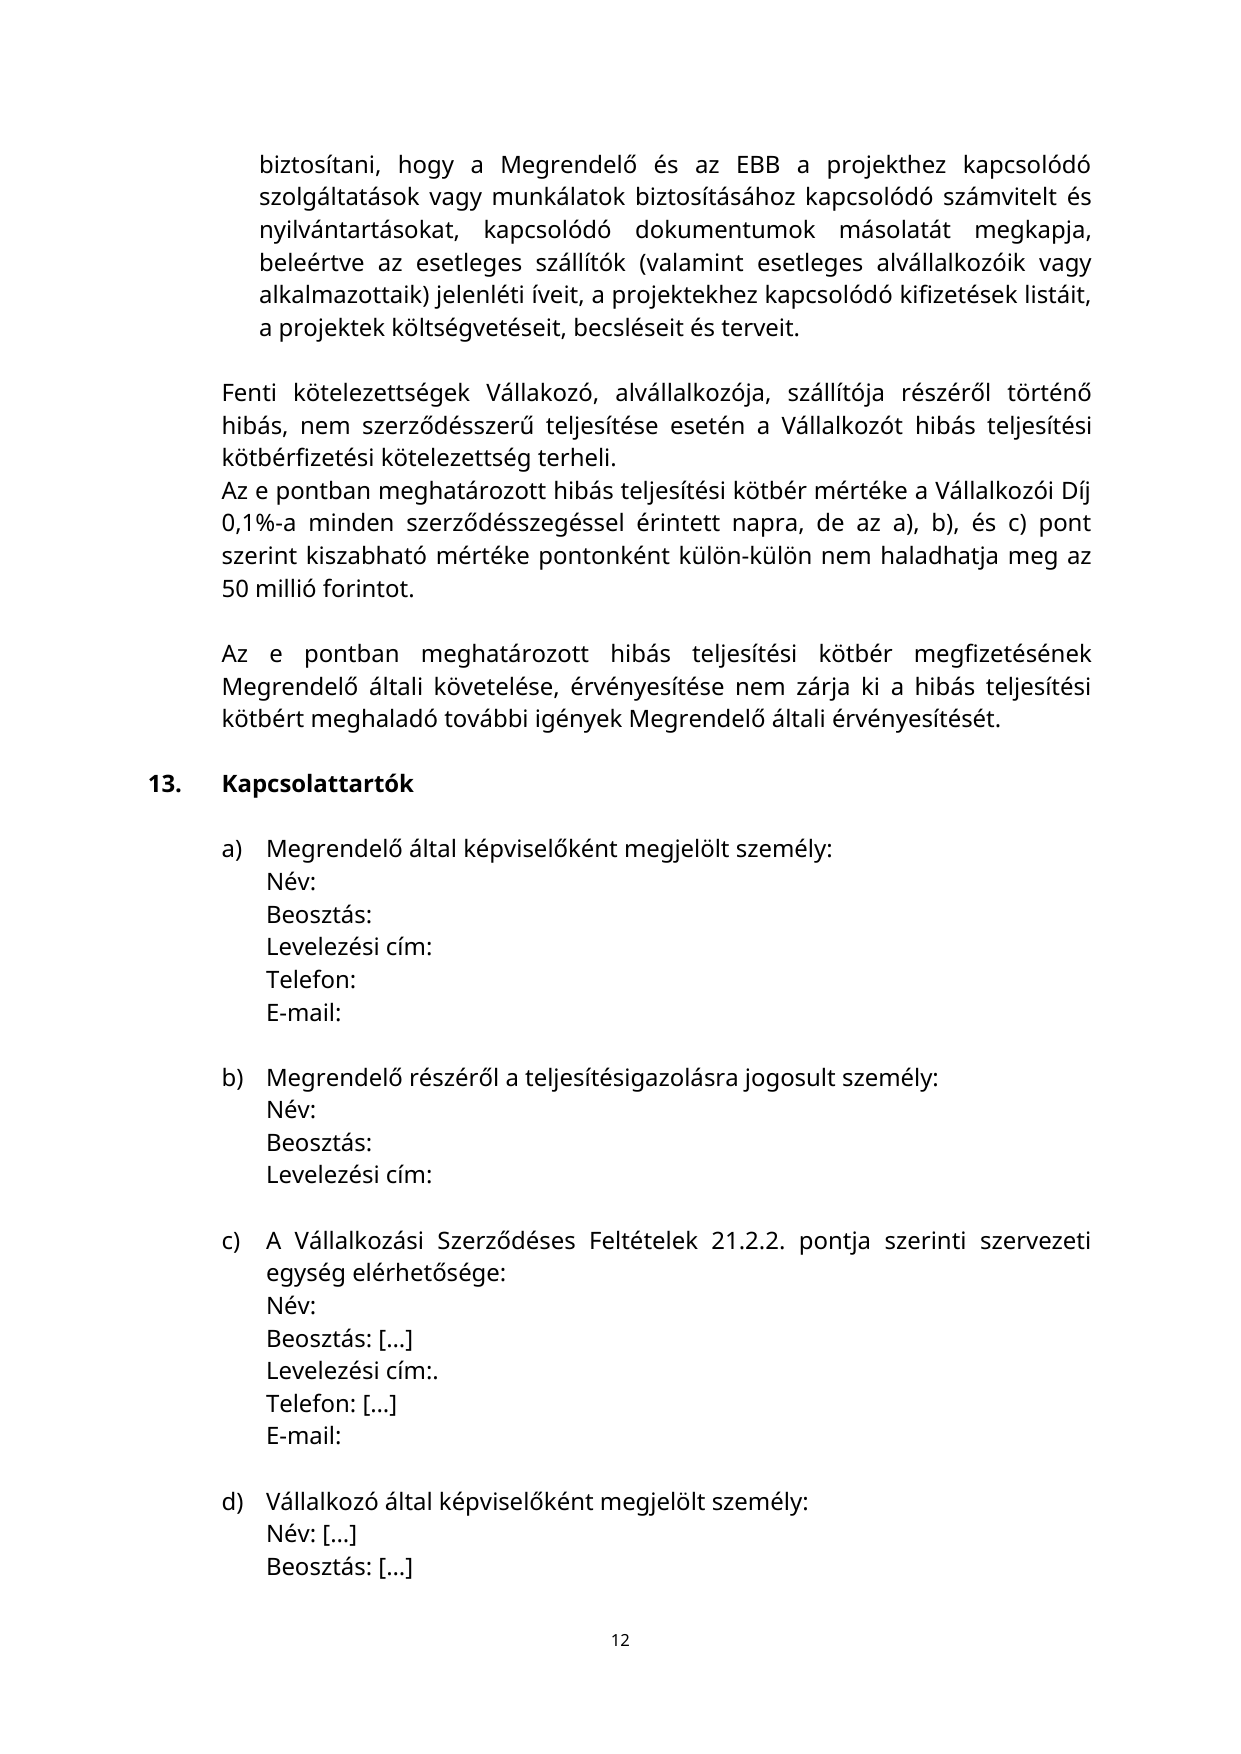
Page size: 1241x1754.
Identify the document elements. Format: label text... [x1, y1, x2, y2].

text Beosztás: [244, 1126, 1093, 1158]
text Beosztás: […] [266, 1321, 1093, 1354]
title Az e pontban meghatározott hibás teljesítési kötbér mértéke a Vállalkozói Díj 0,1%-a minden szerződésszegéssel érintett napra, de az a), b), és c) pont szerint kiszabható mértéke pontonként külön-külön nem haladhatja meg az 50 millió forintot. [221, 474, 1093, 604]
text Név: […] [266, 1517, 1093, 1549]
text Név: [266, 1289, 1093, 1321]
list Vállalkozó által képviselőként megjelölt személy: [221, 1484, 1093, 1517]
list A Vállalkozási Szerződéses Feltételek 21.2.2. pontja szerinti szervezeti egység elérhetősége: [221, 1223, 1093, 1289]
text Beosztás: […] [266, 1549, 1093, 1582]
text E-mail: [266, 1419, 1093, 1452]
text Levelezési cím:. [266, 1354, 1093, 1387]
text Levelezési cím: [266, 1158, 1093, 1191]
text E-mail: [266, 995, 1093, 1028]
title Az e pontban meghatározott hibás teljesítési kötbér megfizetésének Megrendelő általi követelése, érvényesítése nem zárja ki a hibás teljesítési kötbért meghaladó további igények Megrendelő általi érvényesítését. [221, 637, 1093, 734]
list Megrendelő által képviselőként megjelölt személy: [221, 832, 1093, 865]
text Levelezési cím: [266, 930, 1093, 963]
title Fenti kötelezettségek Vállakozó, alvállalkozója, szállítója részéről történő hibás, nem szerződésszerű teljesítése esetén a Vállalkozót hibás teljesítési kötbérfizetési kötelezettség terheli. [221, 376, 1093, 474]
text Név: [266, 865, 1093, 897]
text Név: [266, 1093, 1093, 1126]
list Megrendelő részéről a teljesítésigazolásra jogosult személy: [221, 1061, 1093, 1093]
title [221, 148, 1093, 343]
text Telefon: [266, 963, 1093, 995]
text Beosztás: [266, 897, 1093, 930]
list Kapcsolattartók [148, 767, 1093, 800]
text Telefon: […] [266, 1387, 1093, 1419]
